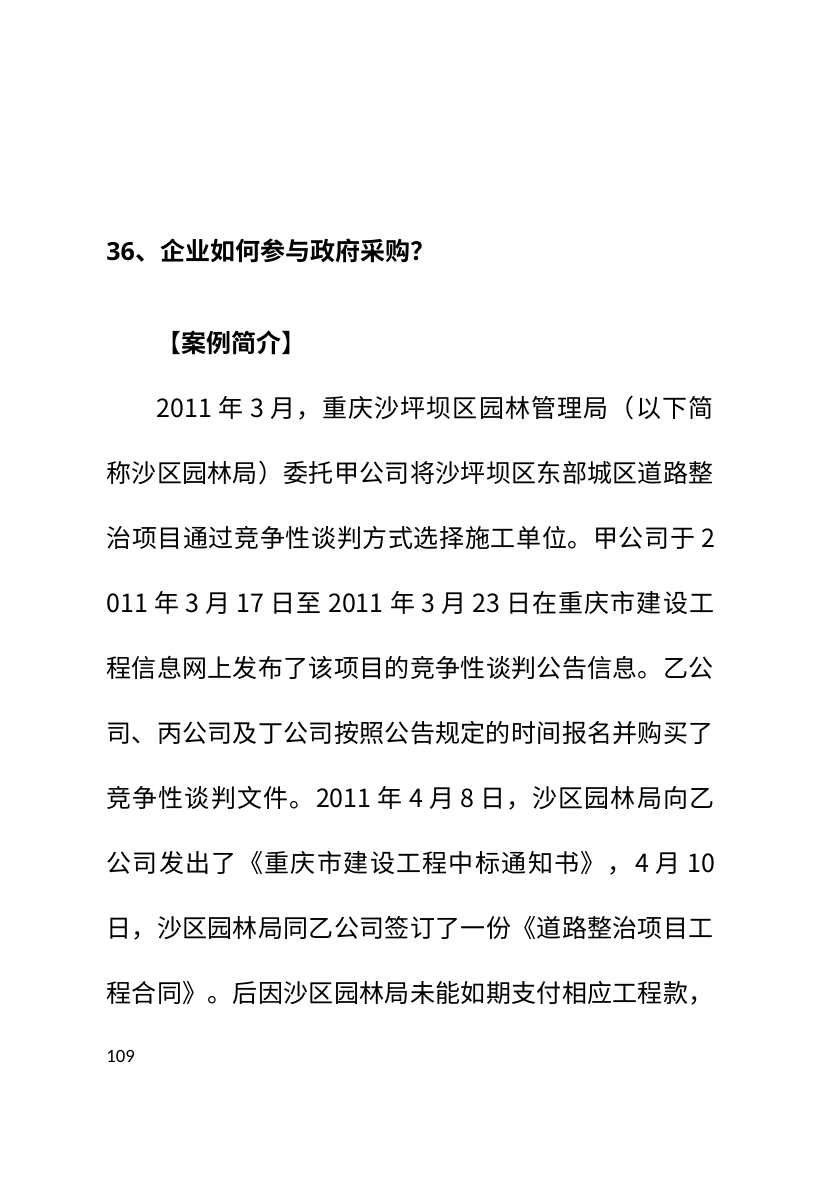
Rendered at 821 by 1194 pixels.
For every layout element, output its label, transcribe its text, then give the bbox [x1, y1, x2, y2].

text 【案例简介】 [106, 309, 715, 374]
subtitle 36、企业如何参与政府采购？ [106, 217, 715, 282]
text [106, 374, 715, 1024]
